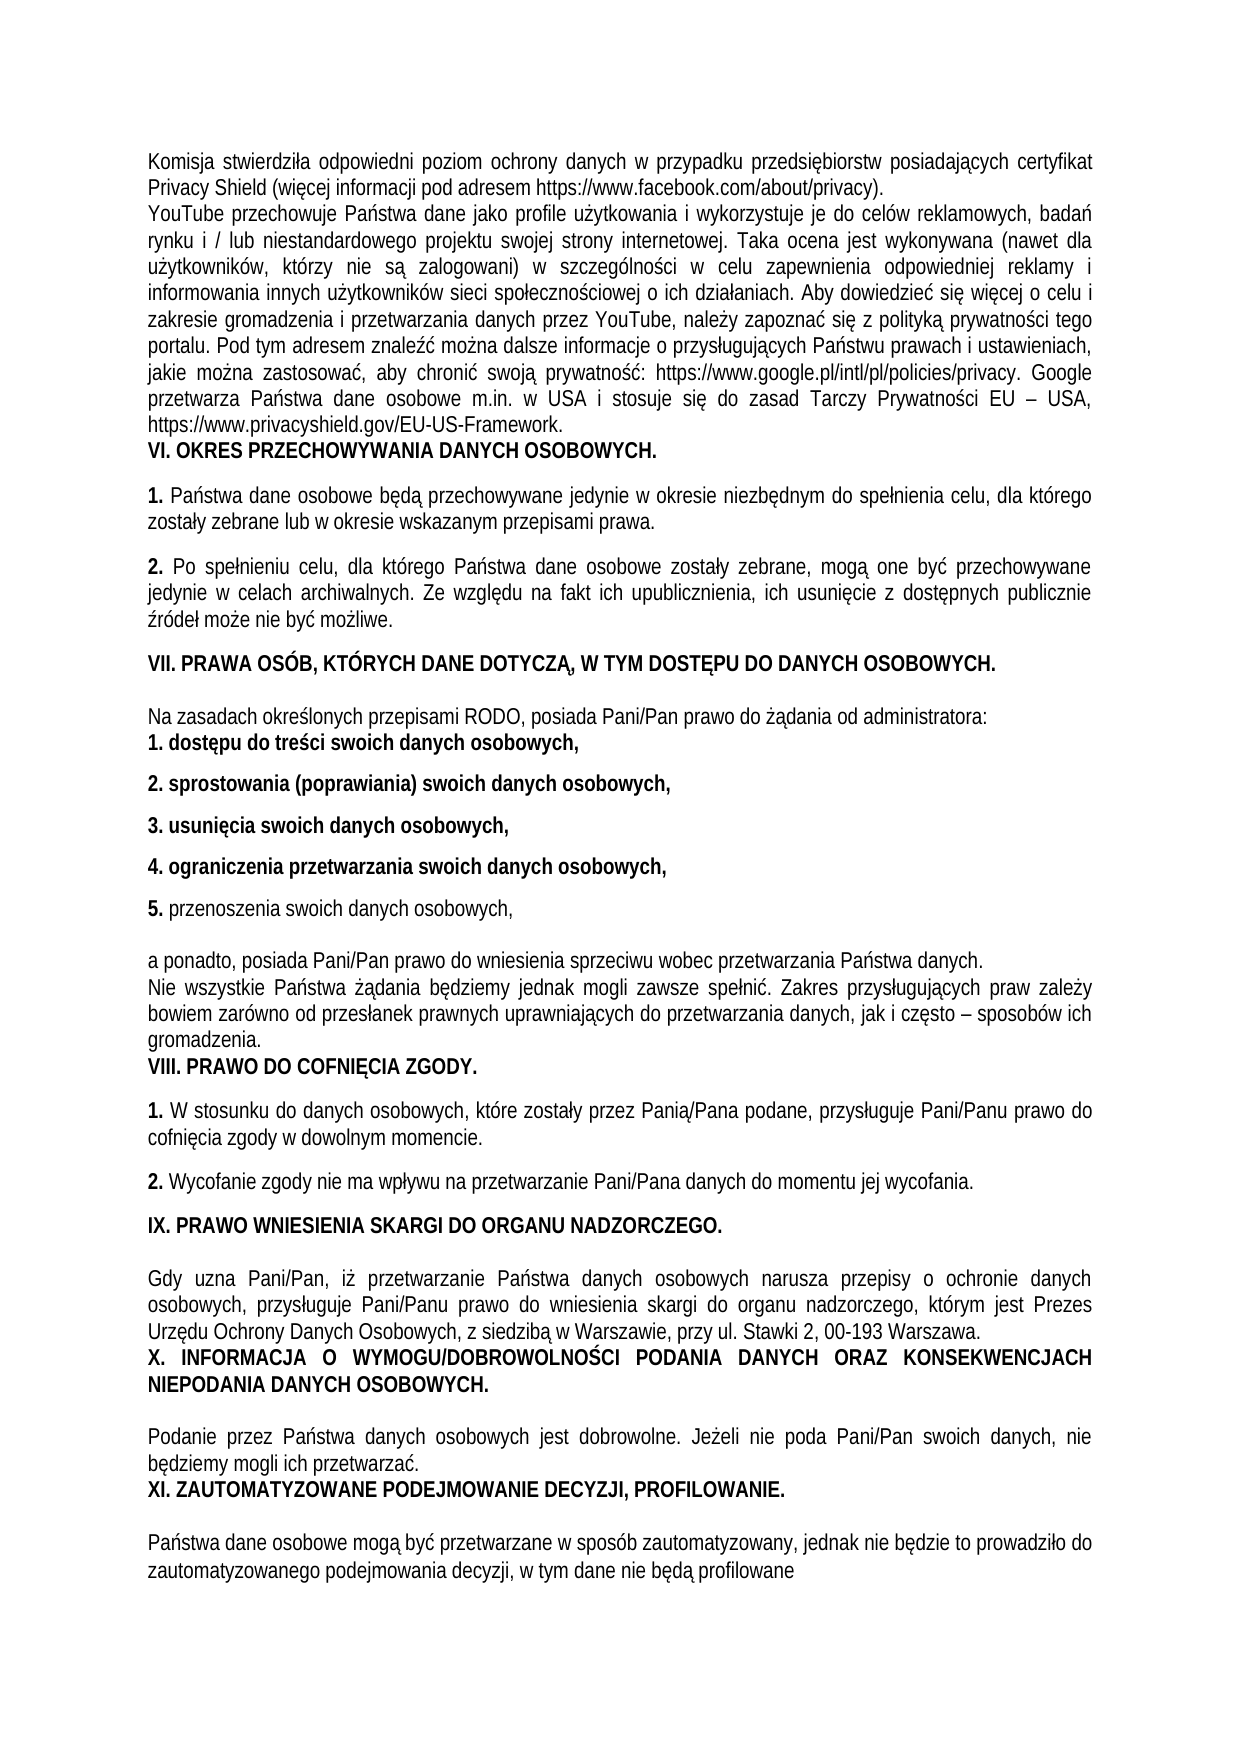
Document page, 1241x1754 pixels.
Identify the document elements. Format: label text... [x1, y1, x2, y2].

text 2. Po spełnieniu celu, dla którego Państwa dane osobowe zostały zebrane, mogą one być przechowywane jedynie w celach archiwalnych. Ze względu na fakt ich upublicznienia, ich usunięcie z dostępnych publicznie źródeł może nie być możliwe. [148, 553, 1093, 632]
text a ponadto, posiada Pani/Pan prawo do wniesienia sprzeciwu wobec przetwarzania Państwa danych. [148, 947, 1093, 973]
text Państwa dane osobowe mogą być przetwarzane w sposób zautomatyzowany, jednak nie będzie to prowadziło do zautomatyzowanego podejmowania decyzji, w tym dane nie będą profilowane [148, 1529, 1093, 1583]
text 4. ograniczenia przetwarzania swoich danych osobowych, [148, 853, 1093, 879]
text 1. Państwa dane osobowe będą przechowywane jedynie w okresie niezbędnym do spełnienia celu, dla którego zostały zebrane lub w okresie wskazanym przepisami prawa. [148, 482, 1093, 535]
text IX. PRAWO WNIESIENIA SKARGI DO ORGANU NADZORCZEGO. [148, 1212, 1093, 1239]
text X. INFORMACJA O WYMOGU/DOBROWOLNOŚCI PODANIA DANYCH ORAZ KONSEKWENCJACH NIEPODANIA DANYCH OSOBOWYCH. [148, 1344, 1093, 1397]
text Podanie przez Państwa danych osobowych jest dobrowolne. Jeżeli nie poda Pani/Pan swoich danych, nie będziemy mogli ich przetwarzać. [148, 1423, 1093, 1476]
text VII. PRAWA OSÓB, KTÓRYCH DANE DOTYCZĄ, W TYM DOSTĘPU DO DANYCH OSOBOWYCH. [148, 650, 1093, 676]
text Nie wszystkie Państwa żądania będziemy jednak mogli zawsze spełnić. Zakres przysługujących praw zależy bowiem zarówno od przesłanek prawnych uprawniających do przetwarzania danych, jak i często – sposobów ich gromadzenia. [148, 973, 1093, 1053]
text VI. OKRES PRZECHOWYWANIA DANYCH OSOBOWYCH. [148, 437, 1093, 464]
text 2. sprostowania (poprawiania) swoich danych osobowych, [148, 770, 1093, 797]
text YouTube przechowuje Państwa dane jako profile użytkowania i wykorzystuje je do celów reklamowych, badań rynku i / lub niestandardowego projektu swojej strony internetowej. Taka ocena jest wykonywana (nawet dla użytkowników, którzy nie są zalogowani) w szczególności w celu zapewnienia odpowiedniej reklamy i informowania innych użytkowników sieci społecznościowej o ich działaniach. Aby dowiedzieć się więcej o celu i zakresie gromadzenia i przetwarzania danych przez YouTube, należy zapoznać się z polityką prywatności tego portalu. Pod tym adresem znaleźć można dalsze informacje o przysługujących Państwu prawach i ustawieniach, jakie można zastosować, aby chronić swoją prywatność: https://www.google.pl/intl/pl/policies/privacy. Google przetwarza Państwa dane osobowe m.in. w USA i stosuje się do zasad Tarczy Prywatności EU – USA, https://www.privacyshield.gov/EU-US-Framework. [148, 200, 1093, 437]
text 2. Wycofanie zgody nie ma wpływu na przetwarzanie Pani/Pana danych do momentu jej wycofania. [148, 1168, 1093, 1194]
text 3. usunięcia swoich danych osobowych, [148, 812, 1093, 838]
text XI. ZAUTOMATYZOWANE PODEJMOWANIE DECYZJI, PROFILOWANIE. [148, 1476, 1093, 1502]
text Komisja stwierdziła odpowiedni poziom ochrony danych w przypadku przedsiębiorstw posiadających certyfikat Privacy Shield (więcej informacji pod adresem https://www.facebook.com/about/privacy). [148, 148, 1093, 200]
text 5. przenoszenia swoich danych osobowych, [148, 894, 1093, 921]
text Gdy uzna Pani/Pan, iż przetwarzanie Państwa danych osobowych narusza przepisy o ochronie danych osobowych, przysługuje Pani/Panu prawo do wniesienia skargi do organu nadzorczego, którym jest Prezes Urzędu Ochrony Danych Osobowych, z siedzibą w Warszawie, przy ul. Stawki 2, 00-193 Warszawa. [148, 1265, 1093, 1344]
text VIII. PRAWO DO COFNIĘCIA ZGODY. [148, 1053, 1093, 1079]
text 1. dostępu do treści swoich danych osobowych, [148, 729, 1093, 755]
text Na zasadach określonych przepisami RODO, posiada Pani/Pan prawo do żądania od administratora: [148, 703, 1093, 729]
text 1. W stosunku do danych osobowych, które zostały przez Panią/Pana podane, przysługuje Pani/Panu prawo do cofnięcia zgody w dowolnym momencie. [148, 1097, 1093, 1150]
